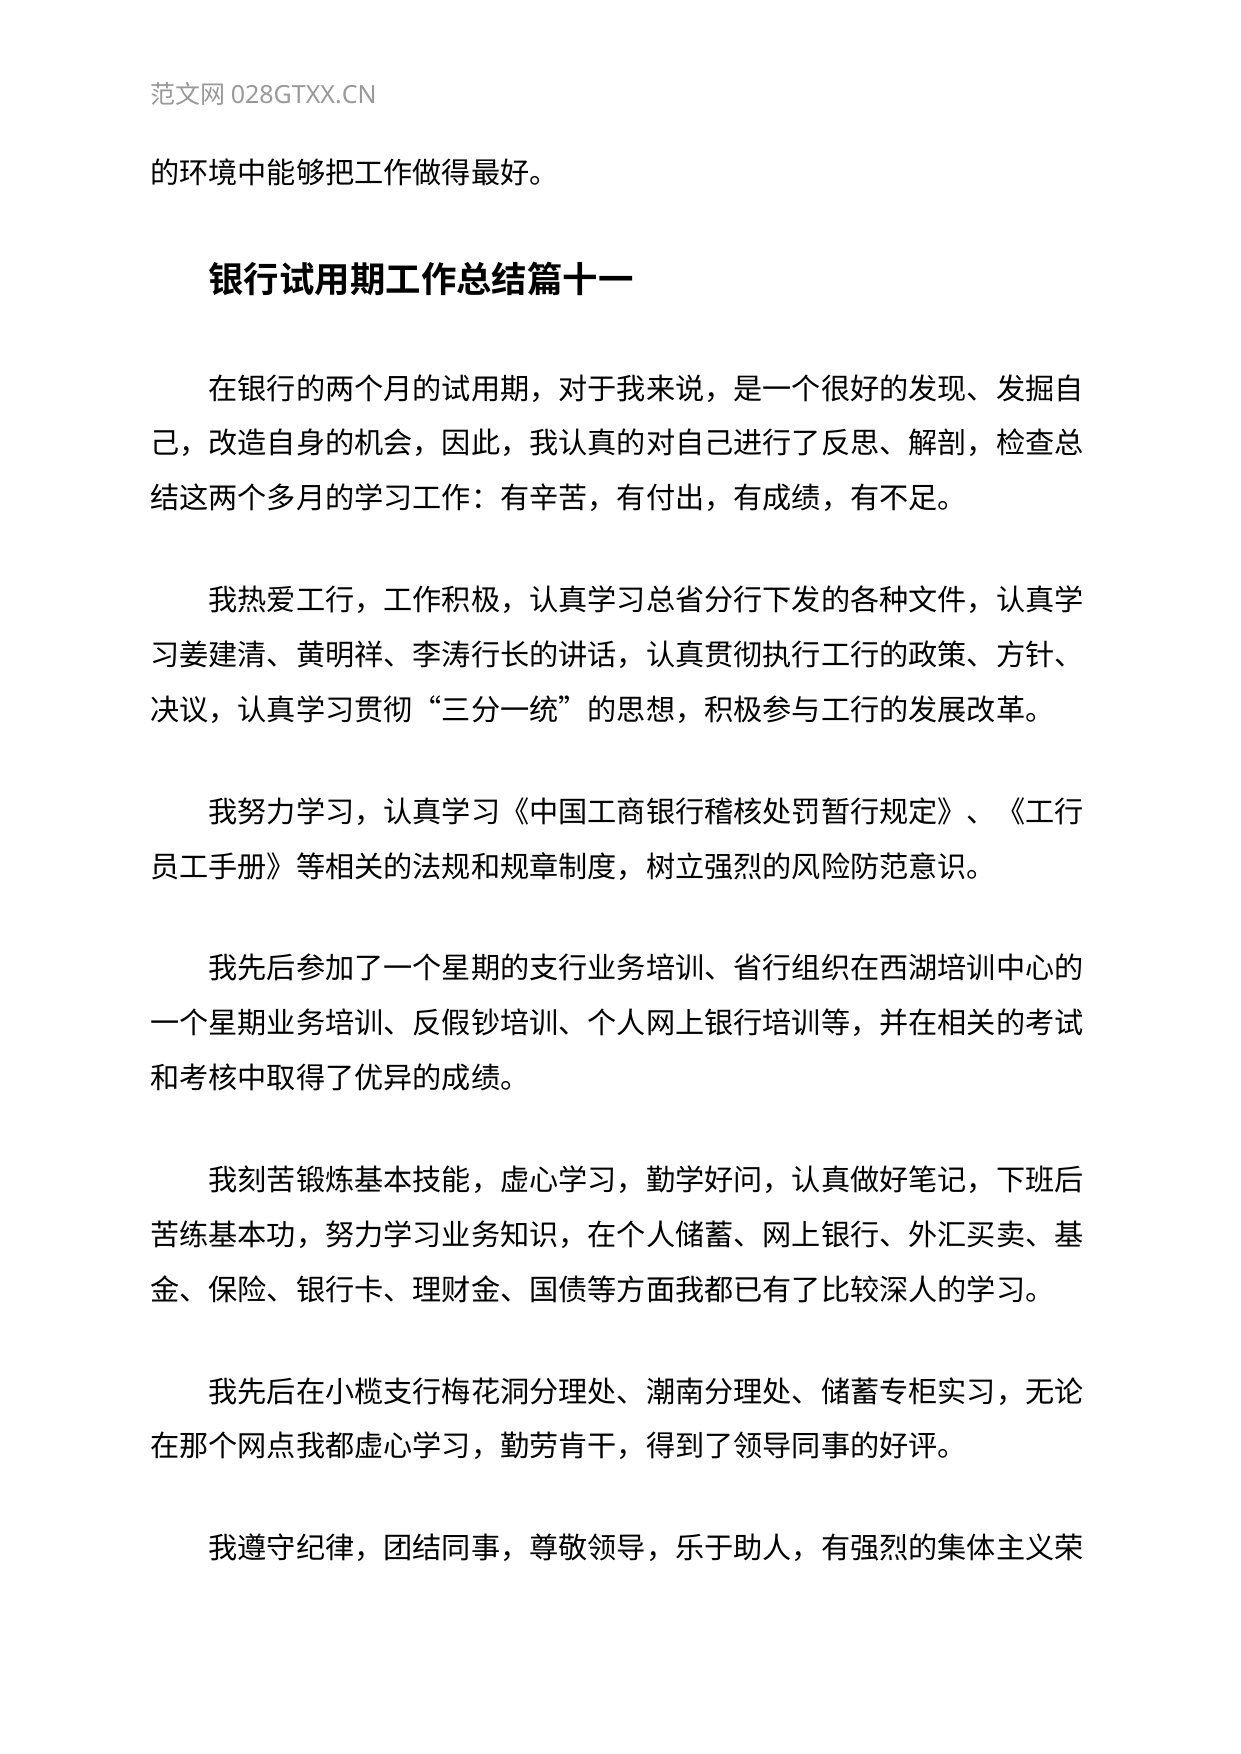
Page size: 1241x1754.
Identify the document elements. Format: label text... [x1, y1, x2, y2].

text 在银行的两个月的试用期，对于我来说，是一个很好的发现、发掘自己，改造自身的机会，因此，我认真的对自己进行了反思、解剖，检查总结这两个多月的学习工作：有辛苦，有付出，有成绩，有不足。 [150, 365, 1090, 517]
text 我刻苦锻炼基本技能，虚心学习，勤学好问，认真做好笔记，下班后苦练基本功，努力学习业务知识，在个人储蓄、网上银行、外汇买卖、基金、保险、银行卡、理财金、国债等方面我都已有了比较深人的学习。 [150, 1157, 1090, 1309]
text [150, 150, 1090, 192]
text 银行试用期工作总结篇十一 [150, 252, 1090, 303]
text 我先后在小榄支行梅花洞分理处、潮南分理处、储蓄专柜实习，无论在那个网点我都虚心学习，勤劳肯干，得到了领导同事的好评。 [150, 1368, 1090, 1465]
text 我努力学习，认真学习《中国工商银行稽核处罚暂行规定》、《工行员工手册》等相关的法规和规章制度，树立强烈的风险防范意识。 [150, 788, 1090, 886]
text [150, 1525, 1090, 1567]
text 我先后参加了一个星期的支行业务培训、省行组织在西湖培训中心的一个星期业务培训、反假钞培训、个人网上银行培训等，并在相关的考试和考核中取得了优异的成绩。 [150, 945, 1090, 1097]
text 我热爱工行，工作积极，认真学习总省分行下发的各种文件，认真学习姜建清、黄明祥、李涛行长的讲话，认真贯彻执行工行的政策、方针、决议，认真学习贯彻“三分一统”的思想，积极参与工行的发展改革。 [150, 577, 1090, 729]
